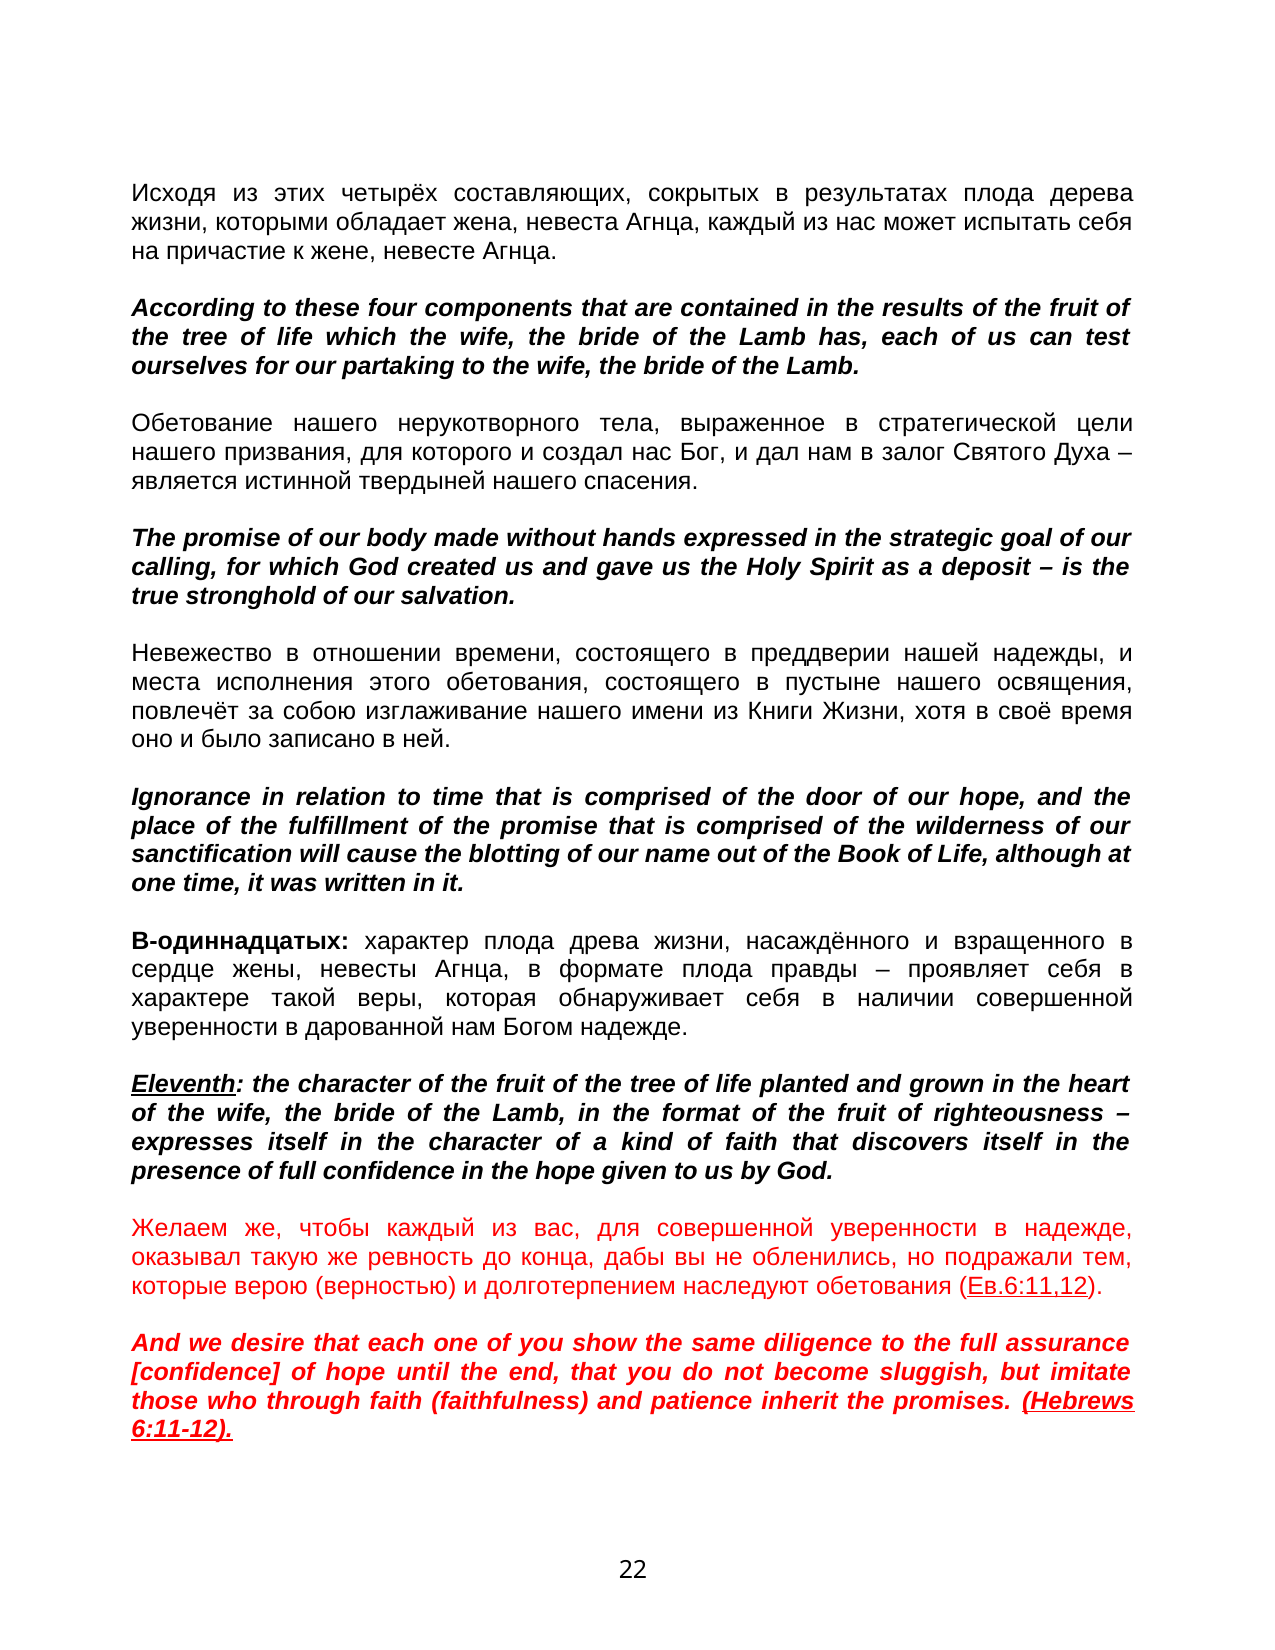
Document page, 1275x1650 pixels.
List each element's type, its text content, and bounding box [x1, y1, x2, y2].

text Обетование нашего нерукотворного тела, выраженное в стратегической цели нашего призвания, для которого и создал нас Бог, и дал нам в залог Святого Духа – является истинной твердыней нашего спасения. [131, 408, 1134, 494]
text Желаем же, чтобы каждый из вас, для совершенной уверенности в надежде, оказывал такую же ревность до конца, дабы вы не обленились, но подражали тем, которые верою (верностью) и долготерпением наследуют обетования (Ев.6:11,12). [131, 1213, 1134, 1299]
text The promise of our body made without hands expressed in the strategic goal of our calling, for which God created us and gave us the Holy Spirit as a deposit – is the true stronghold of our salvation. [131, 523, 1134, 609]
text And we desire that each one of you show the same diligence to the full assurance [confidence] of hope until the end, that you do not become sluggish, but imitate those who through faith (faithfulness) and patience inherit the promises. (Hebrews 6:11-12). [131, 1328, 1134, 1443]
text Исходя из этих четырёх составляющих, сокрытых в результатах плода дерева жизни, которыми обладает жена, невеста Агнца, каждый из нас может испытать себя на причастие к жене, невесте Агнца. [131, 178, 1134, 264]
text Ignorance in relation to time that is comprised of the door of our hope, and the place of the fulfillment of the promise that is comprised of the wilderness of our sanctification will cause the blotting of our name out of the Book of Life, although at one time, it was written in it. [131, 782, 1134, 897]
text В-одиннадцатых: характер плода древа жизни, насаждённого и взращенного в сердце жены, невесты Агнца, в формате плода правды – проявляет себя в характере такой веры, которая обнаруживает себя в наличии совершенной уверенности в дарованной нам Богом надежде. [131, 926, 1134, 1041]
text Невежество в отношении времени, состоящего в преддверии нашей надежды, и места исполнения этого обетования, состоящего в пустыне нашего освящения, повлечёт за собою изглаживание нашего имени из Книги Жизни, хотя в своё время оно и было записано в ней. [131, 638, 1134, 753]
text Eleventh: the character of the fruit of the tree of life planted and grown in the heart of the wife, the bride of the Lamb, in the format of the fruit of righteousness – expresses itself in the character of a kind of faith that discovers itself in the presence of full confidence in the hope given to us by God. [131, 1069, 1134, 1184]
text According to these four components that are contained in the results of the fruit of the tree of life which the wife, the bride of the Lamb has, each of us can test ourselves for our partaking to the wife, the bride of the Lamb. [131, 293, 1134, 379]
